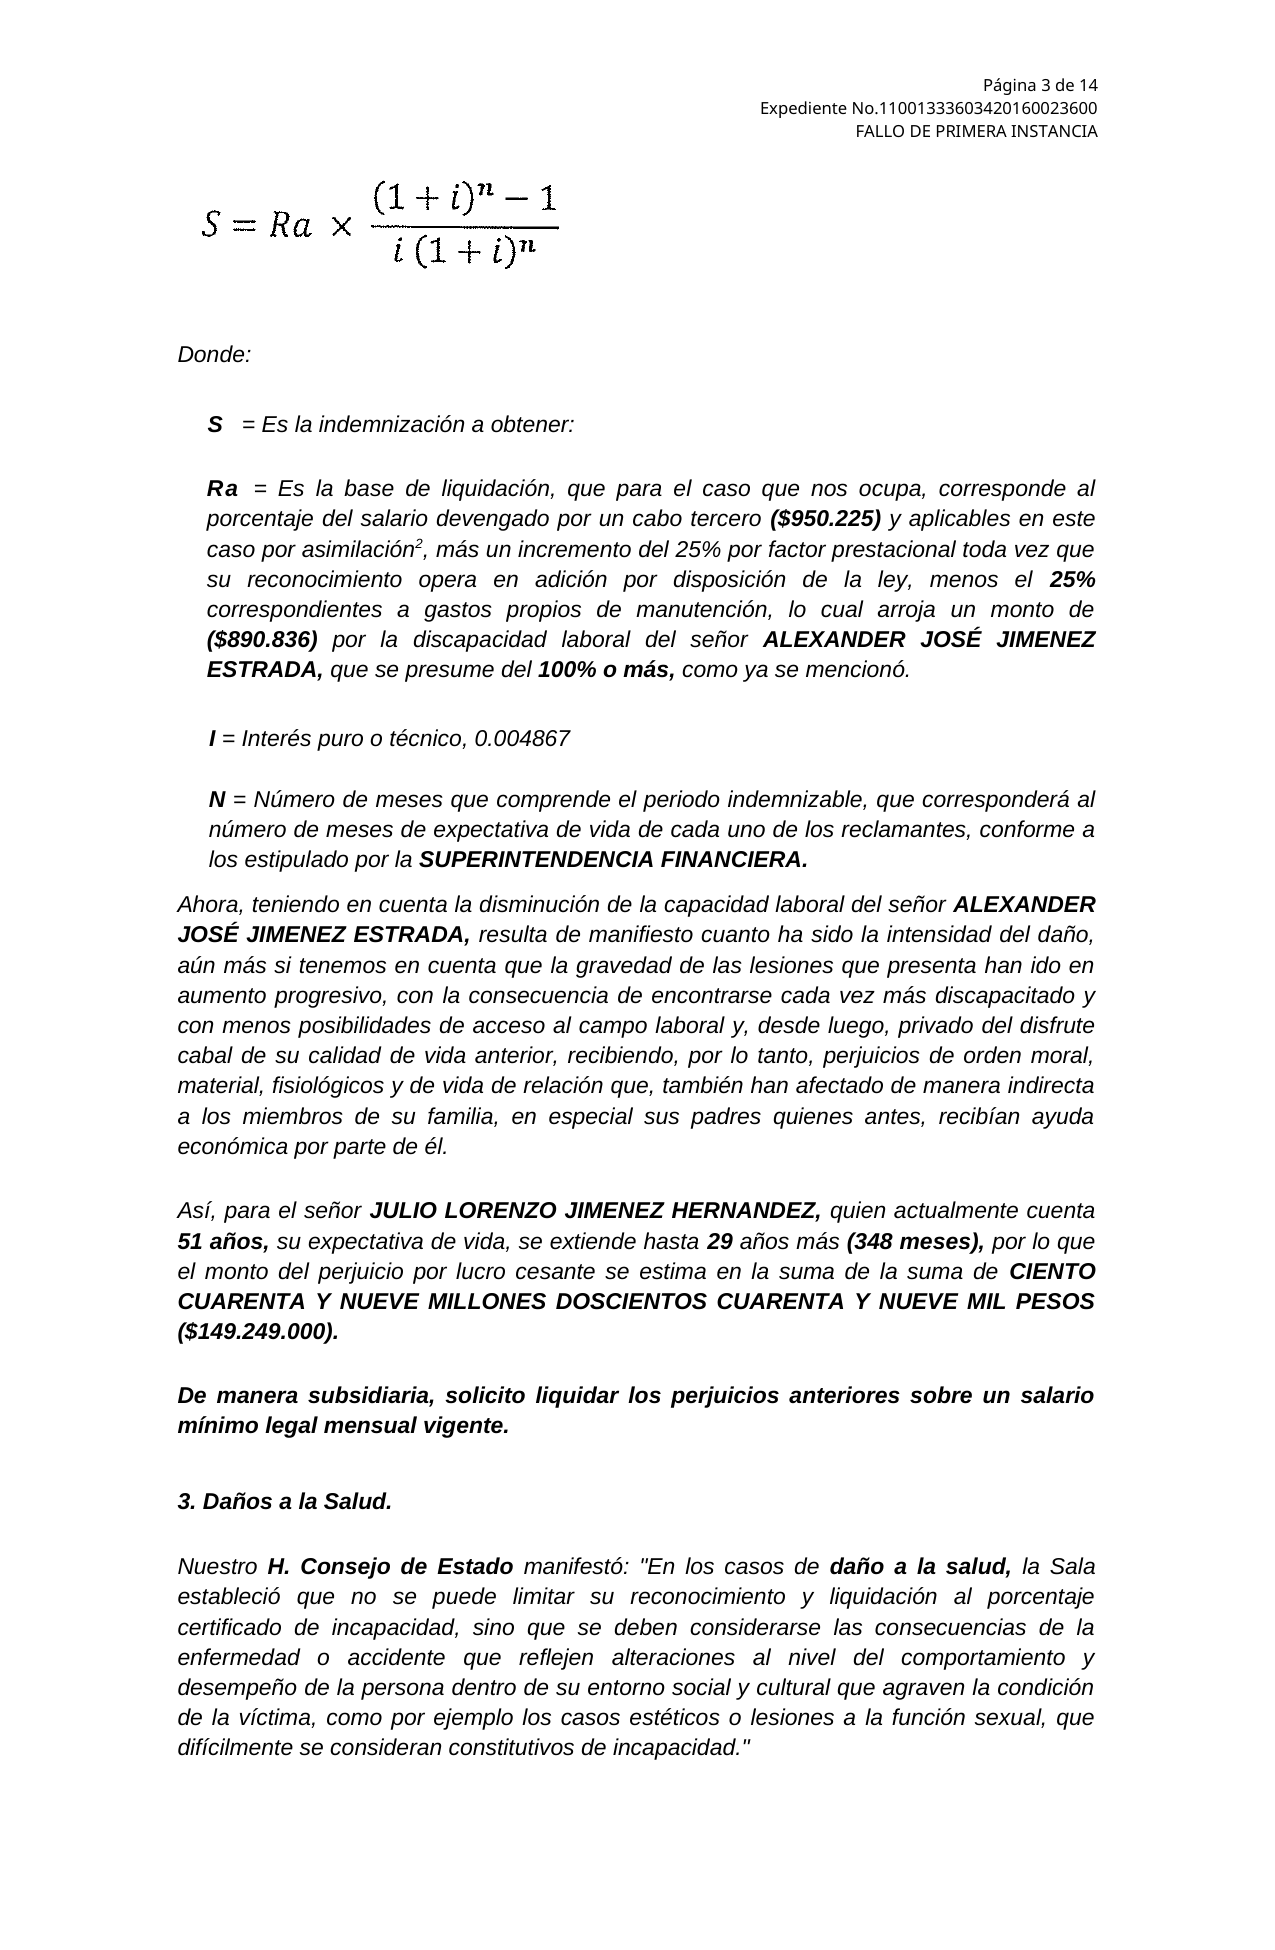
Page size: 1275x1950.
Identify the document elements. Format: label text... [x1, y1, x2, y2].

text Nuestro H. Consejo de Estado manifestó: "En los casos de daño a la salud, la Sala estableció que no se puede limitar su reconocimiento y liquidación al porcentaje certificado de incapacidad, sino que se deben considerarse las consecuencias de la enfermedad o accidente que reflejen alteraciones al nivel del comportamiento y desempeño de la persona dentro de su entorno social y cultural que agraven la condición de la víctima, como por ejemplo los casos estéticos o lesiones a la función sexual, que difícilmente se consideran constitutivos de incapacidad." [177, 1553, 1098, 1761]
text S = Es la indemnización a obtener: [207, 411, 1098, 437]
text De manera subsidiaria, solicito liquidar los perjuicios anteriores sobre un salario mínimo legal mensual vigente. [177, 1382, 1098, 1438]
text N = Número de meses que comprende el periodo indemnizable, que corresponderá al número de meses de expectativa de vida de cada uno de los reclamantes, conforme a los estipulado por la SUPERINTENDENCIA FINANCIERA. [209, 786, 1098, 872]
text 3. Daños a la Salud. [177, 1488, 1098, 1514]
text Donde: [177, 341, 1098, 368]
text Así, para el señor JULIO LORENZO JIMENEZ HERNANDEZ, quien actualmente cuenta 51 años, su expectativa de vida, se extiende hasta 29 años más (348 meses), por lo que el monto del perjuicio por lucro cesante se estima en la suma de la suma de CIENTO CUARENTA Y NUEVE MILLONES DOSCIENTOS CUARENTA Y NUEVE MIL PESOS ($149.249.000). [177, 1197, 1098, 1345]
text Ra = Es la base de liquidación, que para el caso que nos ocupa, corresponde al porcentaje del salario devengado por un cabo tercero ($950.225) y aplicables en este caso por asimilación2, más un incremento del 25% por factor prestacional toda vez que su reconocimiento opera en adición por disposición de la ley, menos el 25% correspondientes a gastos propios de manutención, lo cual arroja un monto de ($890.836) por la discapacidad laboral del señor ALEXANDER JOSÉ JIMENEZ ESTRADA, que se presume del 100% o más, como ya se mencionó. [207, 475, 1098, 683]
text Ahora, teniendo en cuenta la disminución de la capacidad laboral del señor ALEXANDER JOSÉ JIMENEZ ESTRADA, resulta de manifiesto cuanto ha sido la intensidad del daño, aún más si tenemos en cuenta que la gravedad de las lesiones que presenta han ido en aumento progresivo, con la consecuencia de encontrarse cada vez más discapacitado y con menos posibilidades de acceso al campo laboral y, desde luego, privado del disfrute cabal de su calidad de vida anterior, recibiendo, por lo tanto, perjuicios de orden moral, material, fisiológicos y de vida de relación que, también han afectado de manera indirecta a los miembros de su familia, en especial sus padres quienes antes, recibían ayuda económica por parte de él. [177, 891, 1098, 1159]
text I = Interés puro o técnico, 0.004867 [209, 725, 1098, 751]
